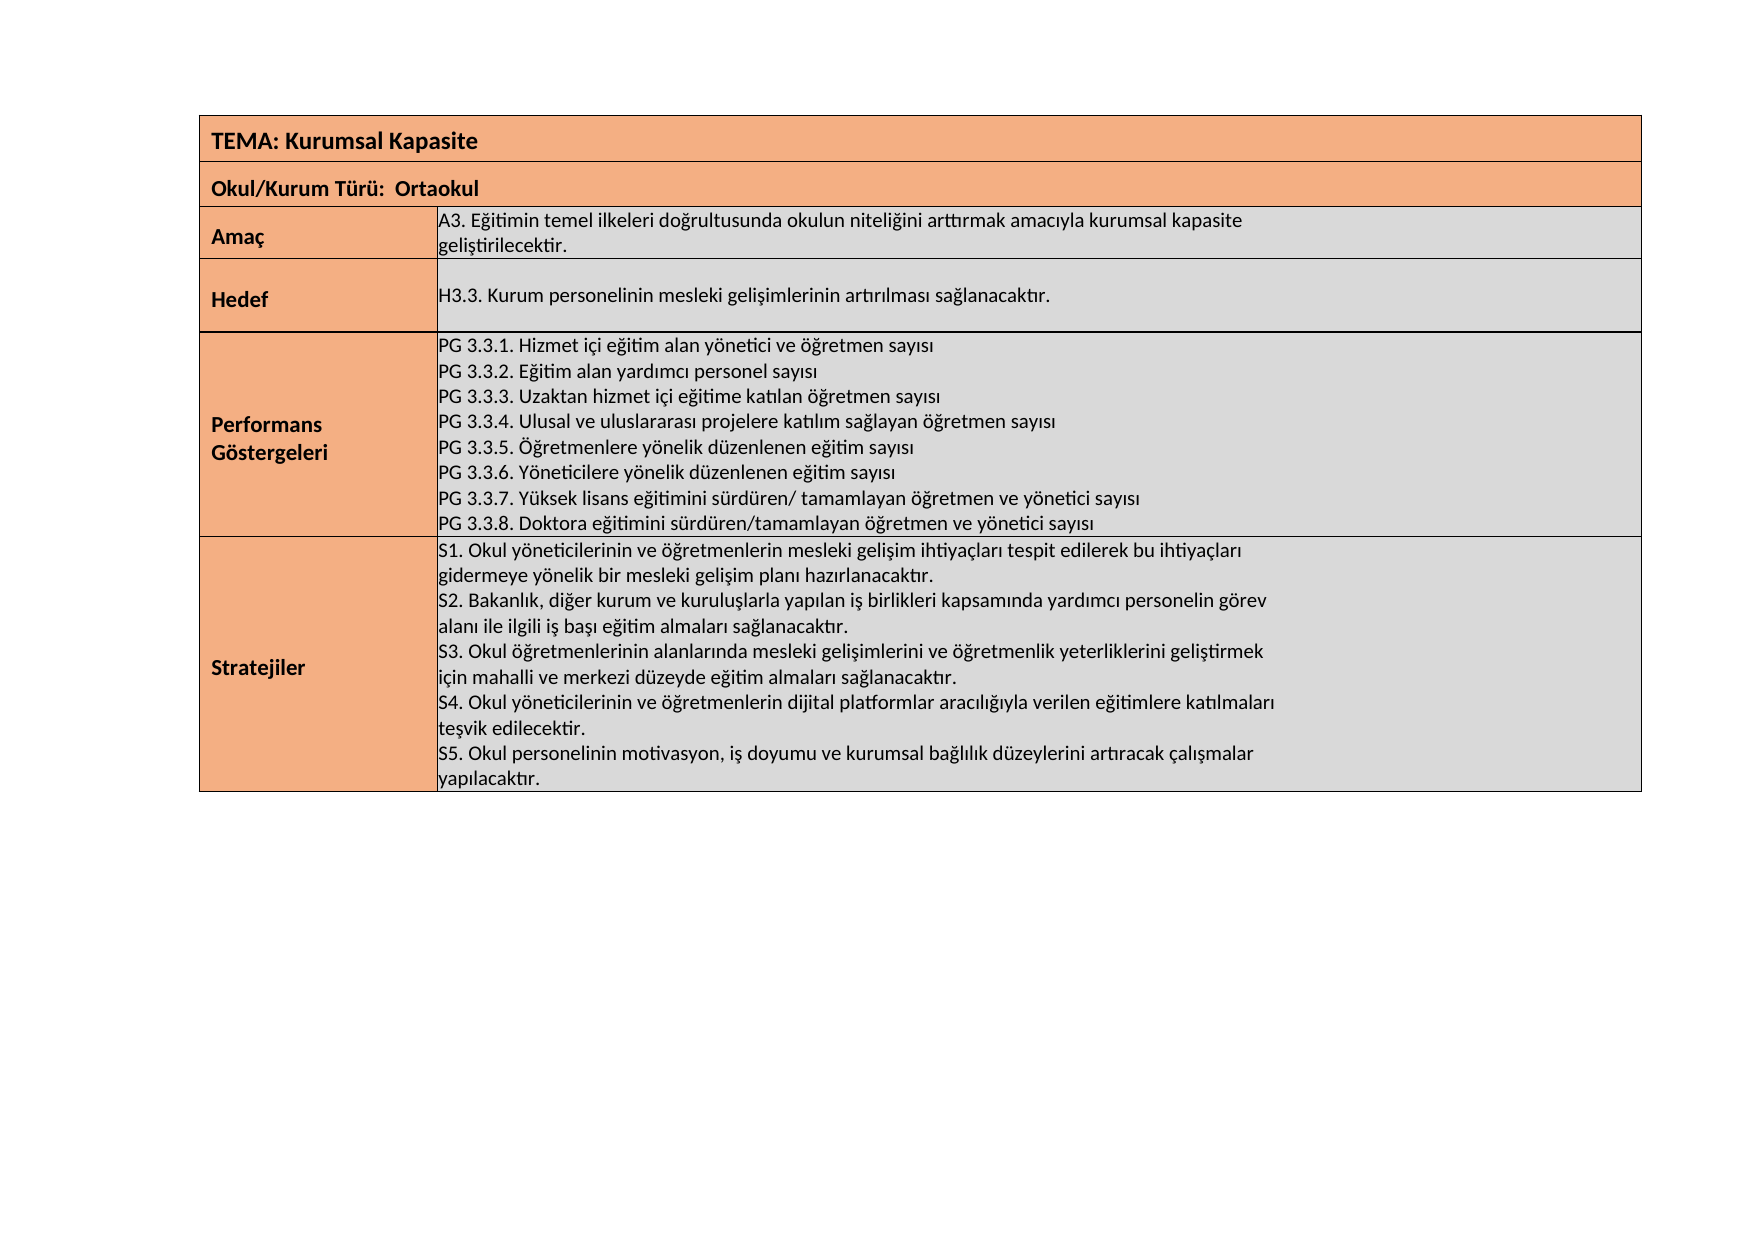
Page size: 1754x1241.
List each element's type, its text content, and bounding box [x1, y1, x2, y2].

table_cell Stratejiler [200, 537, 437, 791]
table_header TEMA: Kurumsal Kapasite [200, 116, 1641, 161]
table_cell Okul/Kurum Türü: Ortaokul [200, 162, 1641, 206]
table_cell PG 3.3.1. Hizmet içi eğitim alan yönetici ve öğretmen sayısı PG 3.3.2. Eğitim alan yardımcı personel sayısı PG 3.3.3. Uzaktan hizmet içi eğitime katılan öğretmen sayısı PG 3.3.4. Ulusal ve uluslararası projelere katılım sağlayan öğretmen sayısı PG 3.3.5. Öğretmenlere yönelik düzenlenen eğitim sayısı PG 3.3.6. Yöneticilere yönelik düzenlenen eğitim sayısı PG 3.3.7. Yüksek lisans eğitimini sürdüren/ tamamlayan öğretmen ve yönetici sayısı PG 3.3.8. Doktora eğitimini sürdüren/tamamlayan öğretmen ve yönetici sayısı [438, 333, 1641, 536]
table_cell H3.3. Kurum personelinin mesleki gelişimlerinin artırılması sağlanacaktır. [438, 259, 1641, 331]
table_cell Hedef [200, 259, 437, 331]
table_cell Amaç [200, 207, 437, 258]
table_cell A3. Eğitimin temel ilkeleri doğrultusunda okulun niteliğini arttırmak amacıyla kurumsal kapasite geliştirilecektir. [438, 207, 1641, 258]
table_cell S1. Okul yöneticilerinin ve öğretmenlerin mesleki gelişim ihtiyaçları tespit edilerek bu ihtiyaçları gidermeye yönelik bir mesleki gelişim planı hazırlanacaktır. S2. Bakanlık, diğer kurum ve kuruluşlarla yapılan iş birlikleri kapsamında yardımcı personelin görev alanı ile ilgili iş başı eğitim almaları sağlanacaktır. S3. Okul öğretmenlerinin alanlarında mesleki gelişimlerini ve öğretmenlik yeterliklerini geliştirmek için mahalli ve merkezi düzeyde eğitim almaları sağlanacaktır. S4. Okul yöneticilerinin ve öğretmenlerin dijital platformlar aracılığıyla verilen eğitimlere katılmaları teşvik edilecektir. S5. Okul personelinin motivasyon, iş doyumu ve kurumsal bağlılık düzeylerini artıracak çalışmalar yapılacaktır. [438, 537, 1641, 791]
table_cell Performans Göstergeleri [200, 333, 437, 536]
